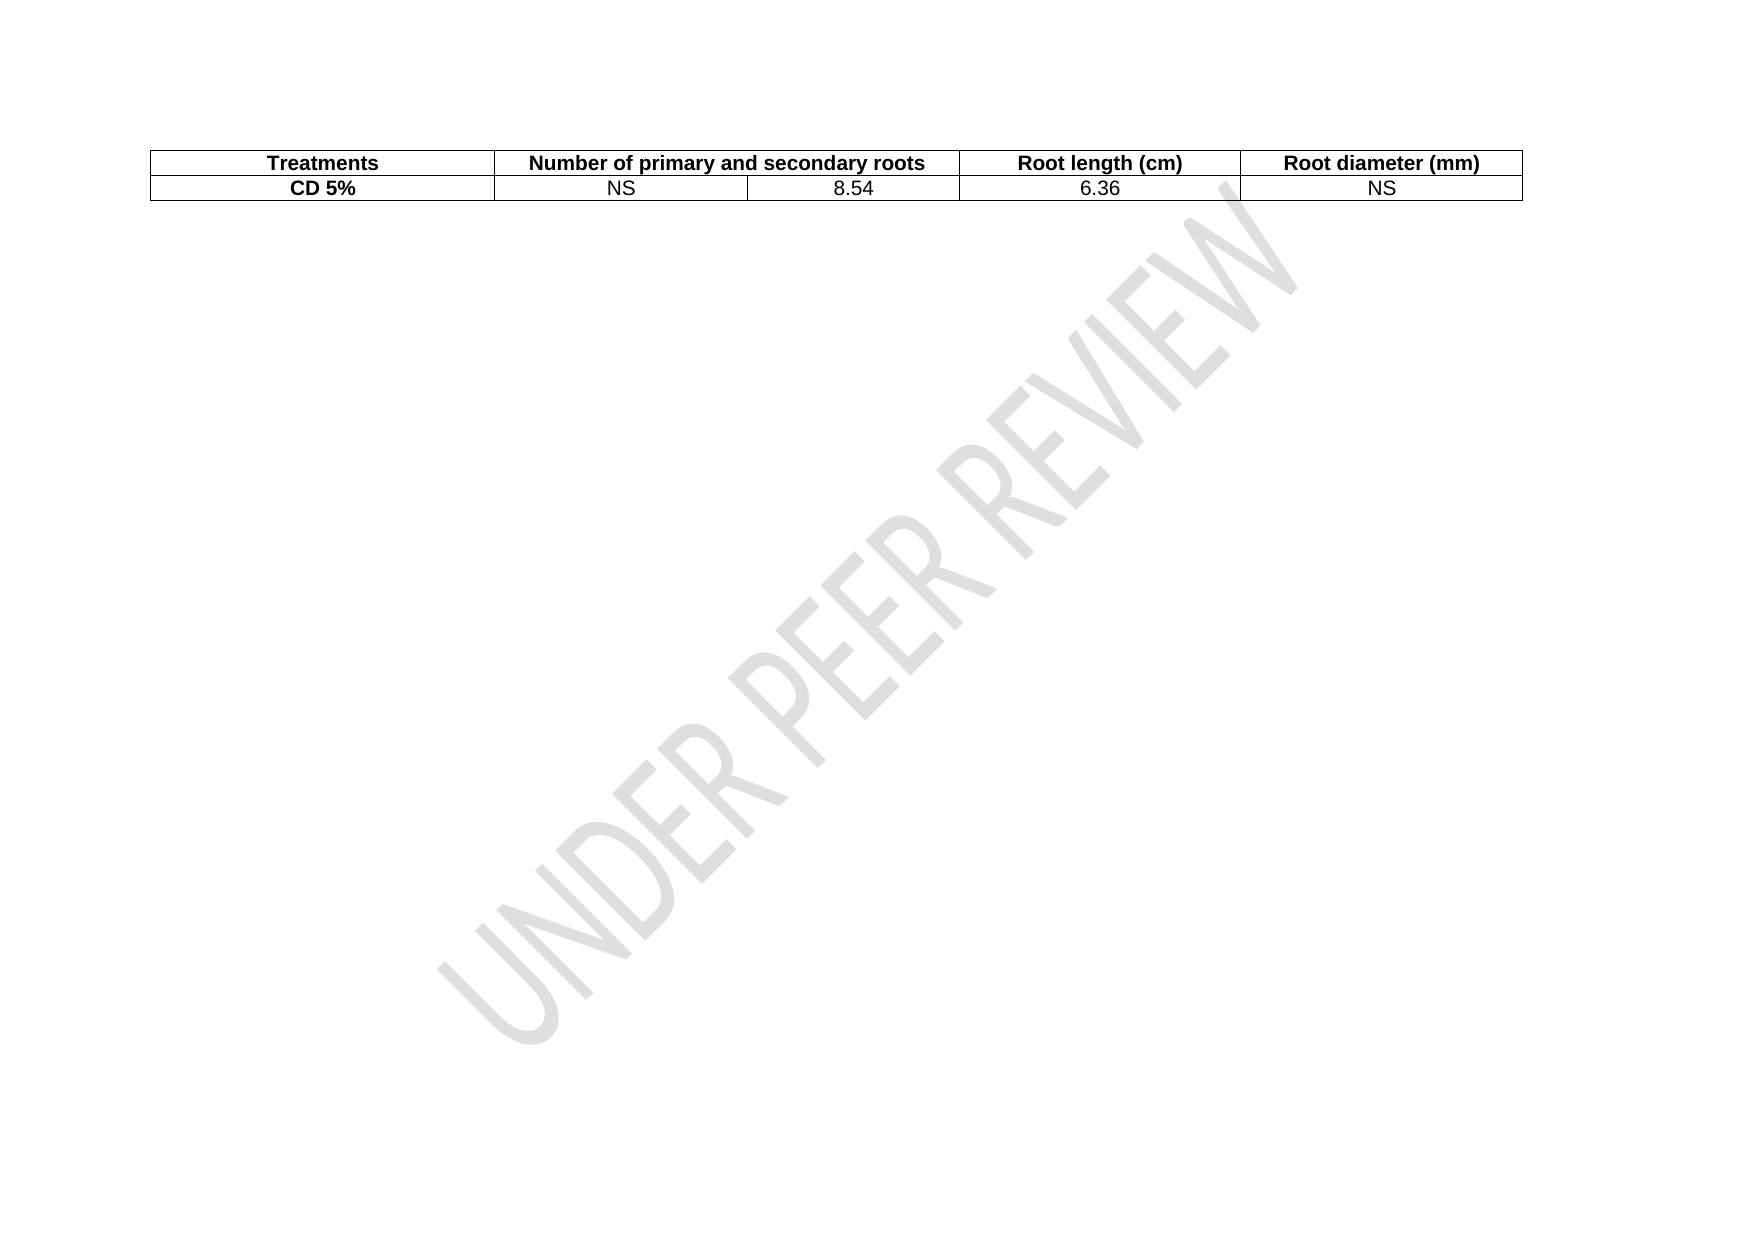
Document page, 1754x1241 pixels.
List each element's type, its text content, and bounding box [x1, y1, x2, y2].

table_cell CD 5% [151, 176, 494, 200]
table_cell Treatments [151, 151, 494, 175]
table_cell 6.36 [960, 176, 1240, 200]
table_cell NS [495, 176, 747, 200]
table_cell Number of primary and secondary roots [495, 151, 959, 175]
table_cell NS [1241, 176, 1522, 200]
table_cell Root diameter (mm) [1241, 151, 1522, 175]
table_cell Root length (cm) [960, 151, 1240, 175]
table_cell 8.54 [748, 176, 959, 200]
